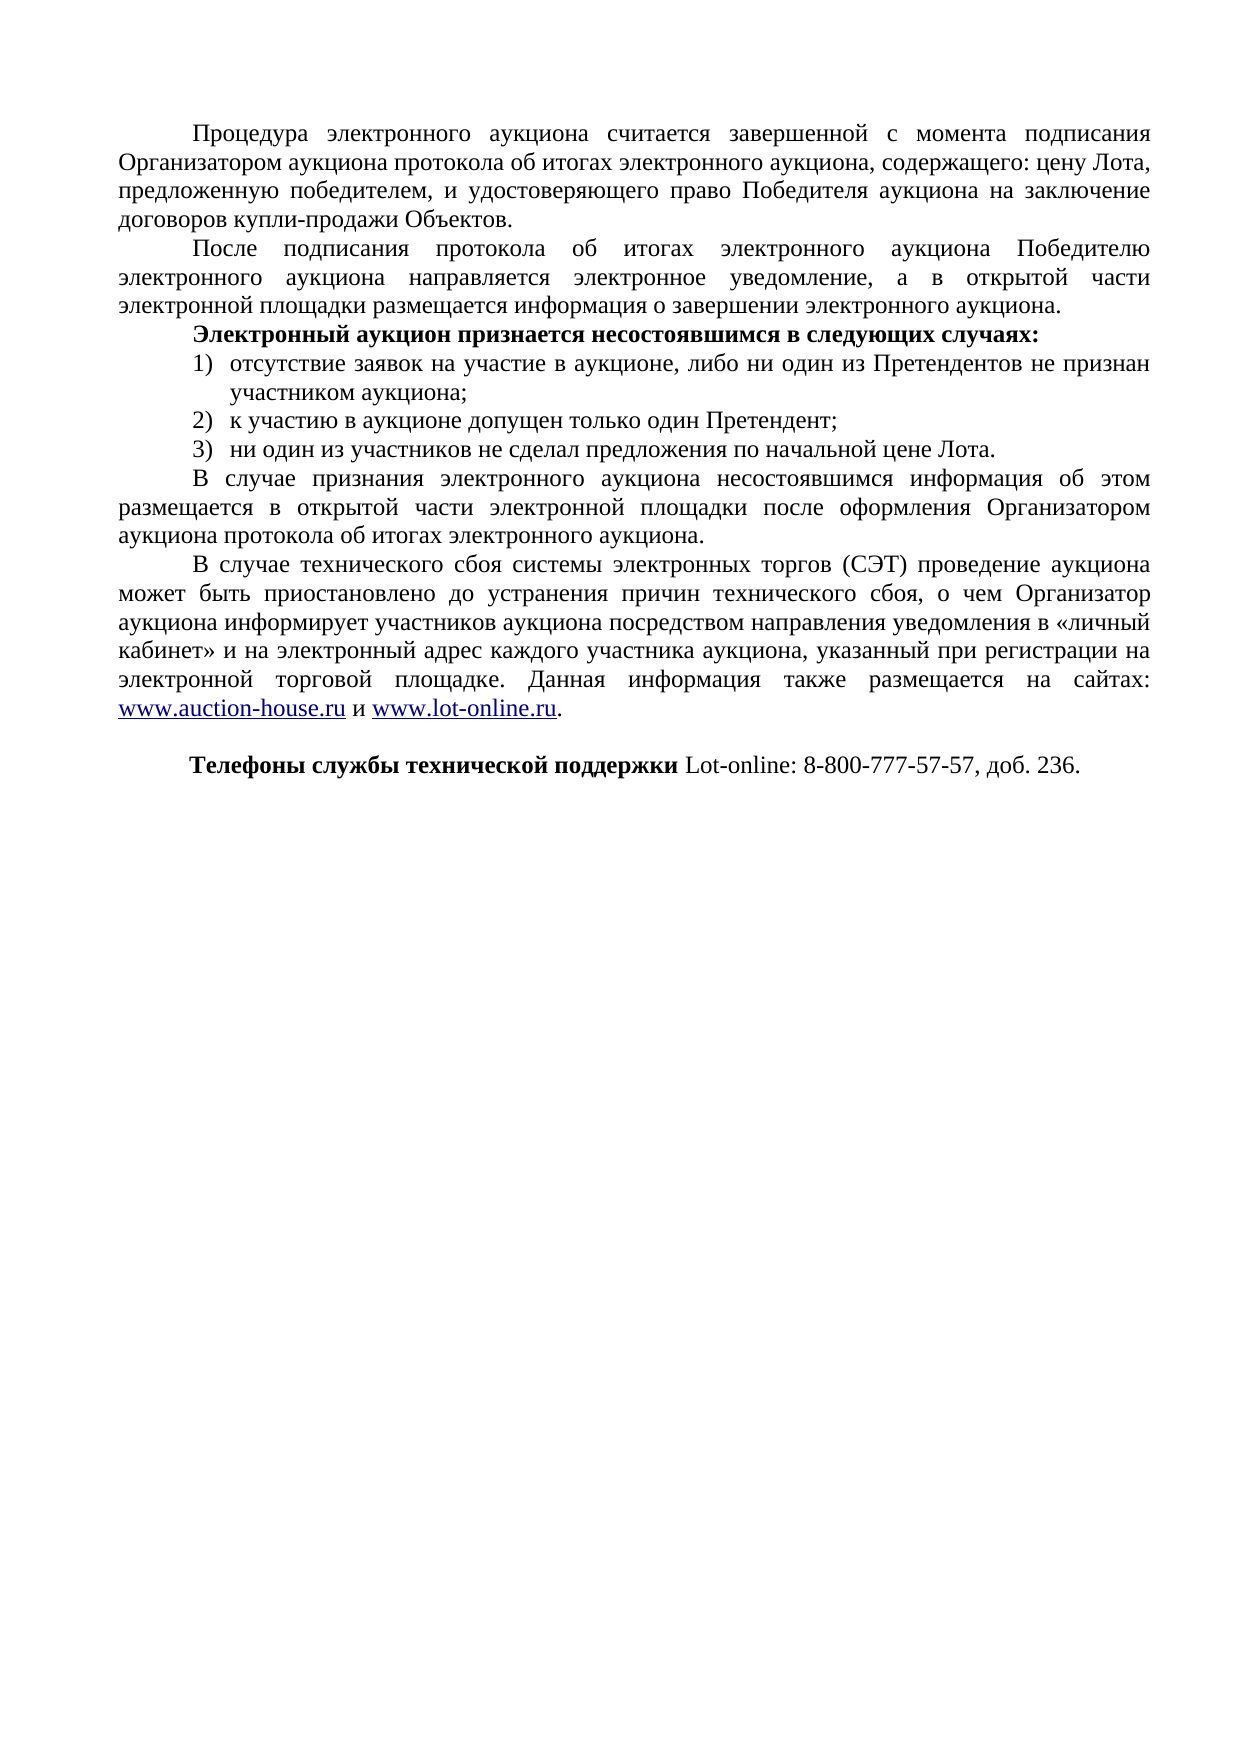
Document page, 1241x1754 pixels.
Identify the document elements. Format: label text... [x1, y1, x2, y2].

text После подписания протокола об итогах электронного аукциона Победителю электронного аукциона направляется электронное уведомление, а в открытой части электронной площадки размещается информация о завершении электронного аукциона. [118, 233, 1152, 319]
list ни один из участников не сделал предложения по начальной цене Лота. [192, 434, 1152, 463]
list к участию в аукционе допущен только один Претендент; [192, 406, 1152, 434]
text В случае технического сбоя системы электронных торгов (СЭТ) проведение аукциона может быть приостановлено до устранения причин технического сбоя, о чем Организатор аукциона информирует участников аукциона посредством направления уведомления в «личный кабинет» и на электронный адрес каждого участника аукциона, указанный при регистрации на электронной торговой площадке. Данная информация также размещается на сайтах: www.auction-house.ru и www.lot-online.ru. [118, 549, 1152, 722]
list отсутствие заявок на участие в аукционе, либо ни один из Претендентов не признан участником аукциона; [192, 348, 1152, 406]
text Телефоны службы технической поддержки Lot-online: 8-800-777-57-57, доб. 236. [118, 751, 1152, 779]
text В случае признания электронного аукциона несостоявшимся информация об этом размещается в открытой части электронной площадки после оформления Организатором аукциона протокола об итогах электронного аукциона. [118, 463, 1152, 549]
text Процедура электронного аукциона считается завершенной с момента подписания Организатором аукциона протокола об итогах электронного аукциона, содержащего: цену Лота, предложенную победителем, и удостоверяющего право Победителя аукциона на заключение договоров купли-продажи Объектов. [118, 118, 1152, 233]
text Электронный аукцион признается несостоявшимся в следующих случаях: [118, 319, 1152, 348]
